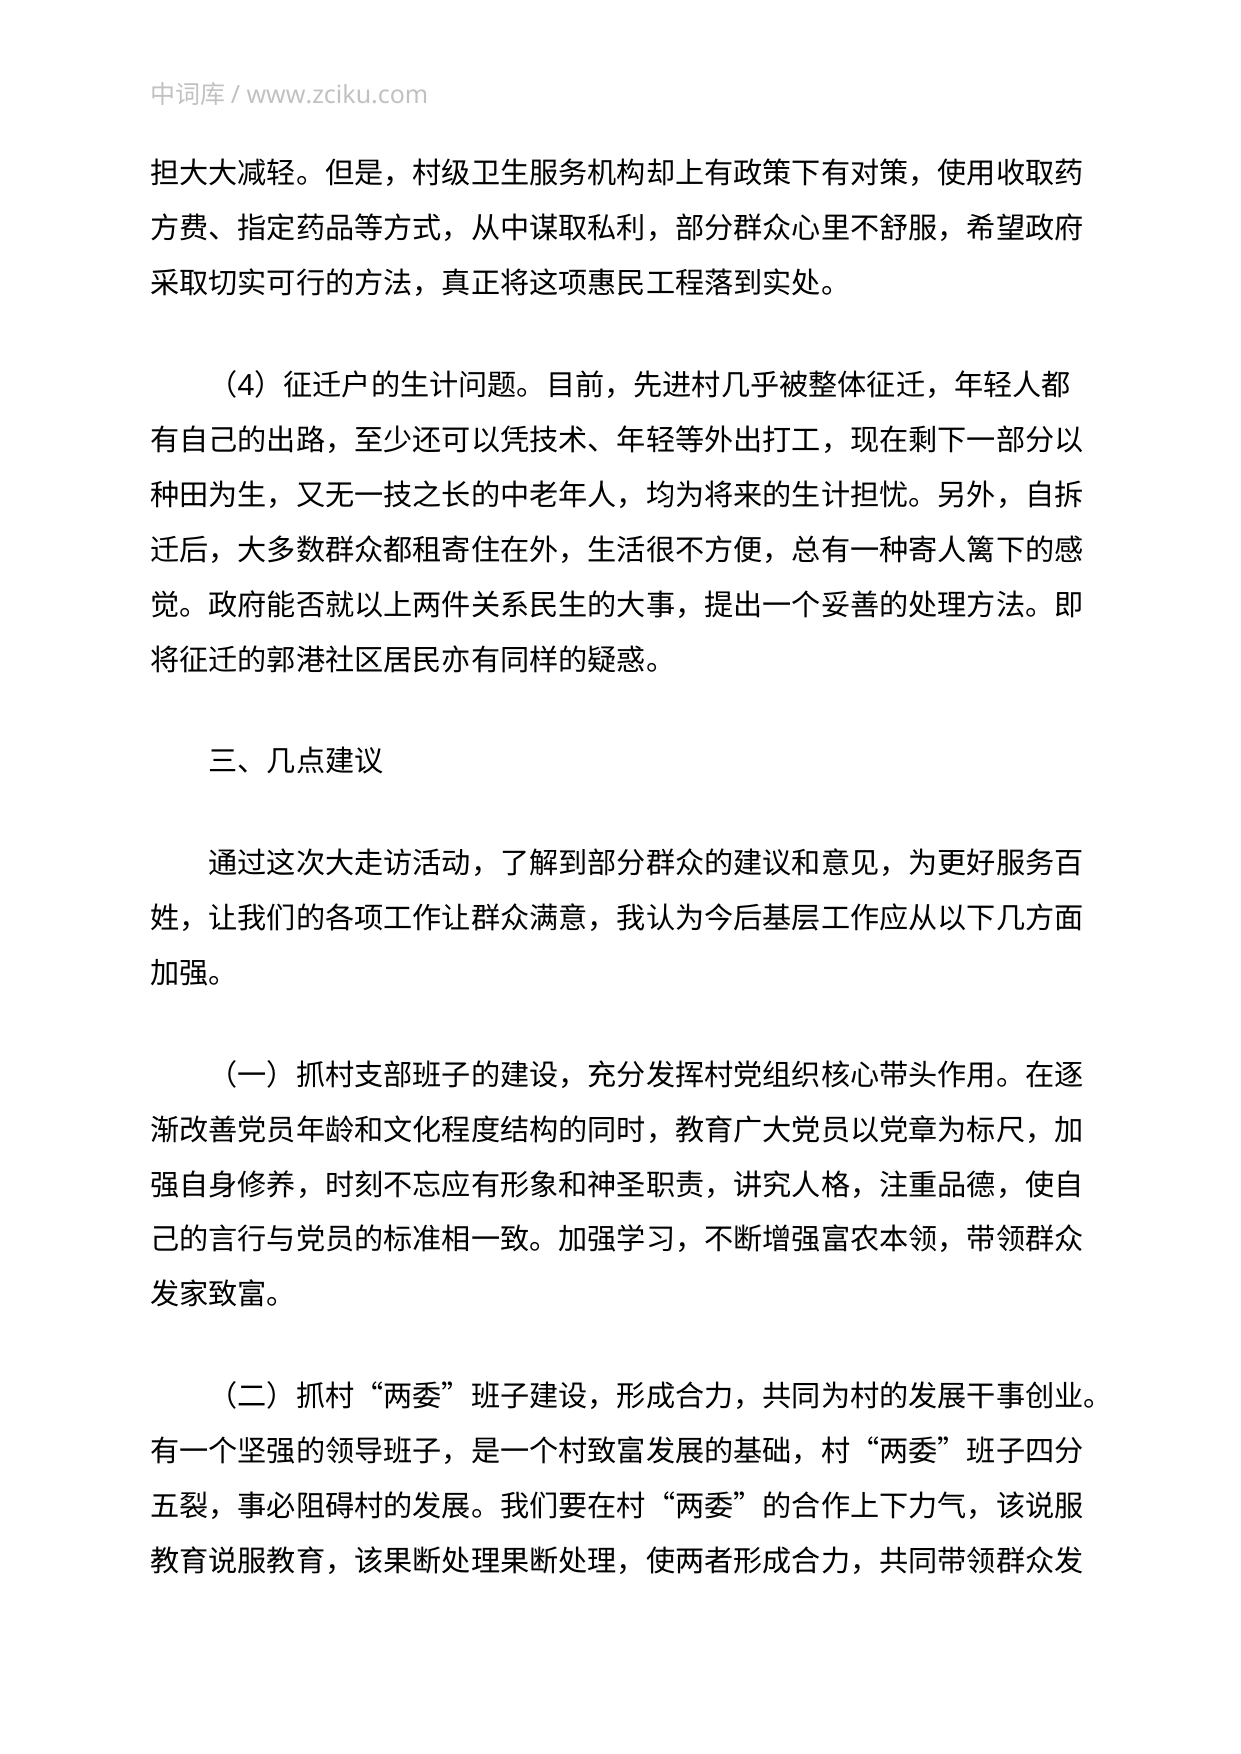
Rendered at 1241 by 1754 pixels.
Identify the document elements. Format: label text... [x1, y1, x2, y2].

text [150, 1373, 1090, 1579]
text （一）抓村支部班子的建设，充分发挥村党组织核心带头作用。在逐渐改善党员年龄和文化程度结构的同时，教育广大党员以党章为标尺，加强自身修养，时刻不忘应有形象和神圣职责，讲究人格，注重品德，使自己的言行与党员的标准相一致。加强学习，不断增强富农本领，带领群众发家致富。 [150, 1051, 1090, 1313]
text 三、几点建议 [150, 738, 1090, 780]
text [150, 150, 1090, 302]
text 通过这次大走访活动，了解到部分群众的建议和意见，为更好服务百姓，让我们的各项工作让群众满意，我认为今后基层工作应从以下几方面加强。 [150, 840, 1090, 992]
text （4）征迁户的生计问题。目前，先进村几乎被整体征迁，年轻人都有自己的出路，至少还可以凭技术、年轻等外出打工，现在剩下一部分以种田为生，又无一技之长的中老年人，均为将来的生计担忧。另外，自拆迁后，大多数群众都租寄住在外，生活很不方便，总有一种寄人篱下的感觉。政府能否就以上两件关系民生的大事，提出一个妥善的处理方法。即将征迁的郭港社区居民亦有同样的疑惑。 [150, 362, 1090, 678]
